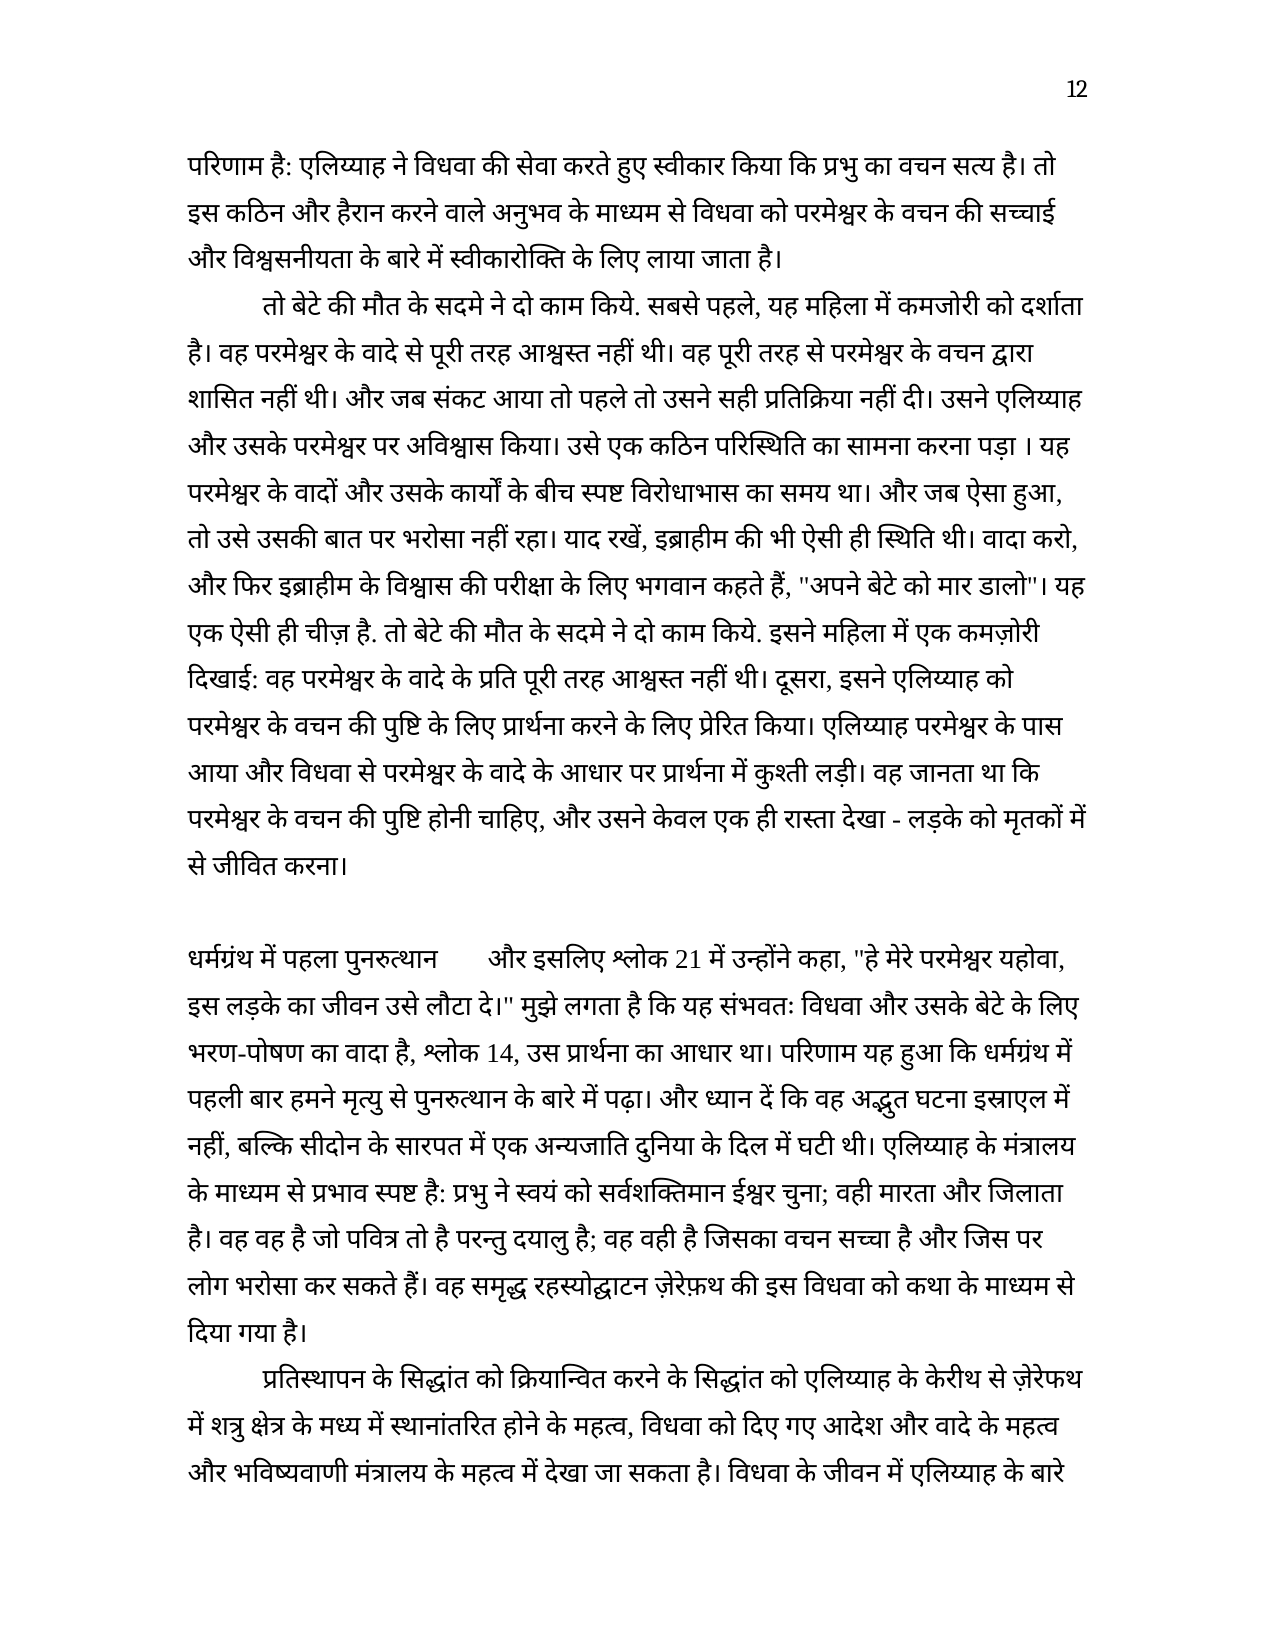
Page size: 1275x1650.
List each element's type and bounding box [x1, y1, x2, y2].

text [187, 150, 1087, 1488]
